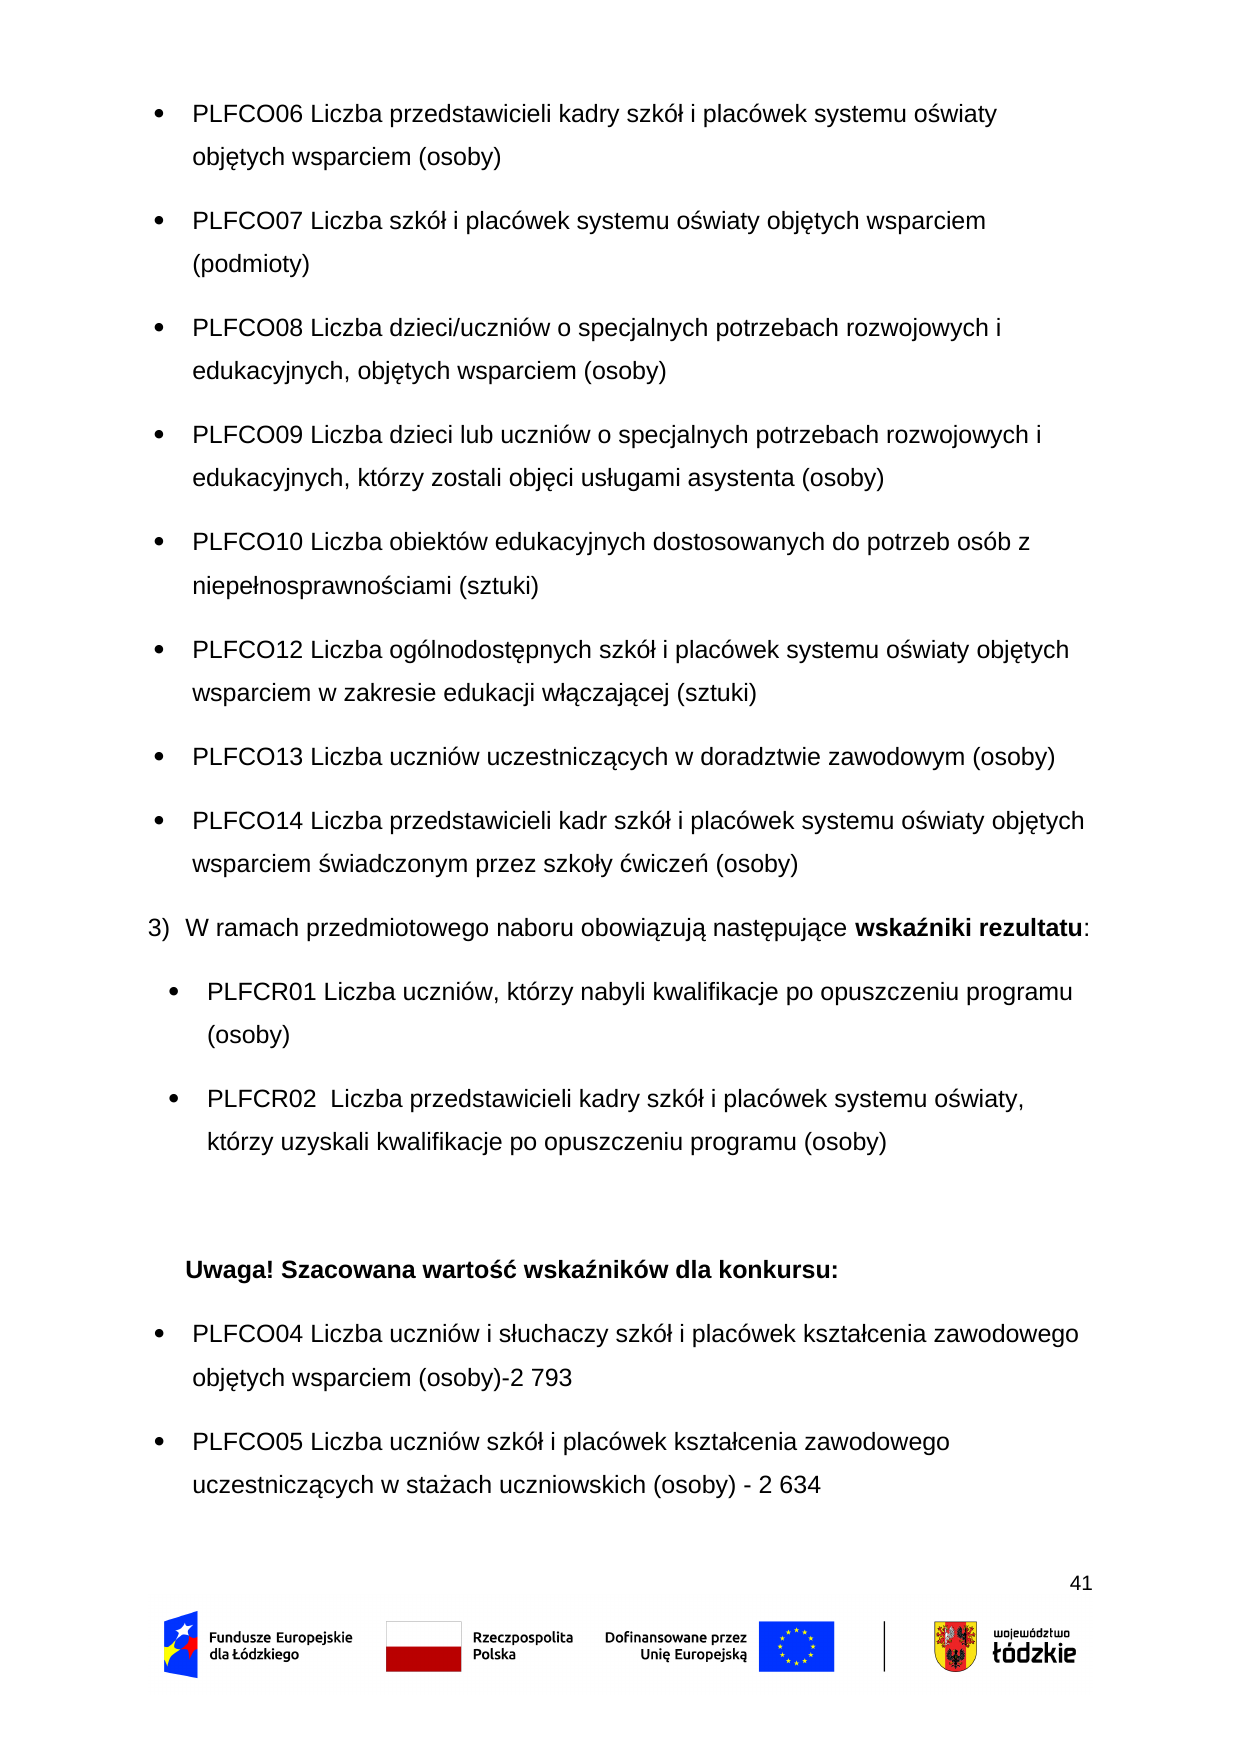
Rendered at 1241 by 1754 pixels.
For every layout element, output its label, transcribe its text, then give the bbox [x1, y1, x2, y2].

list Uwaga! Szacowana wartość wskaźników dla konkursu: [185, 1255, 1092, 1284]
list PLFCO13 Liczba uczniów uczestniczących w doradztwie zawodowym (osoby) [154, 742, 1092, 771]
list PLFCO14 Liczba przedstawicieli kadr szkół i placówek systemu oświaty objętych wsparciem świadczonym przez szkoły ćwiczeń (osoby) [154, 806, 1092, 878]
list PLFCO05 Liczba uczniów szkół i placówek kształcenia zawodowego uczestniczących w stażach uczniowskich (osoby) - 2 634 [155, 1426, 1092, 1498]
list PLFCO08 Liczba dzieci/uczniów o specjalnych potrzebach rozwojowych i edukacyjnych, objętych wsparciem (osoby) [154, 313, 1092, 385]
list PLFCO09 Liczba dzieci lub uczniów o specjalnych potrzebach rozwojowych i edukacyjnych, którzy zostali objęci usługami asystenta (osoby) [154, 420, 1092, 492]
list PLFCO06 Liczba przedstawicieli kadry szkół i placówek systemu oświaty objętych wsparciem (osoby) [154, 99, 1092, 171]
list W ramach przedmiotowego naboru obowiązują następujące wskaźniki rezultatu: [148, 913, 1092, 942]
list PLFCO12 Liczba ogólnodostępnych szkół i placówek systemu oświaty objętych wsparciem w zakresie edukacji włączającej (sztuki) [154, 634, 1092, 707]
list PLFCO10 Liczba obiektów edukacyjnych dostosowanych do potrzeb osób z niepełnosprawnościami (sztuki) [154, 527, 1092, 599]
list PLFCO04 Liczba uczniów i słuchaczy szkół i placówek kształcenia zawodowego objętych wsparciem (osoby)-2 793 [155, 1319, 1092, 1391]
list PLFCR02 Liczba przedstawicieli kadry szkół i placówek systemu oświaty, którzy uzyskali kwalifikacje po opuszczeniu programu (osoby) [169, 1084, 1092, 1156]
list PLFCR01 Liczba uczniów, którzy nabyli kwalifikacje po opuszczeniu programu (osoby) [169, 977, 1092, 1049]
list PLFCO07 Liczba szkół i placówek systemu oświaty objętych wsparciem (podmioty) [154, 206, 1092, 278]
picture [147, 1594, 1093, 1695]
